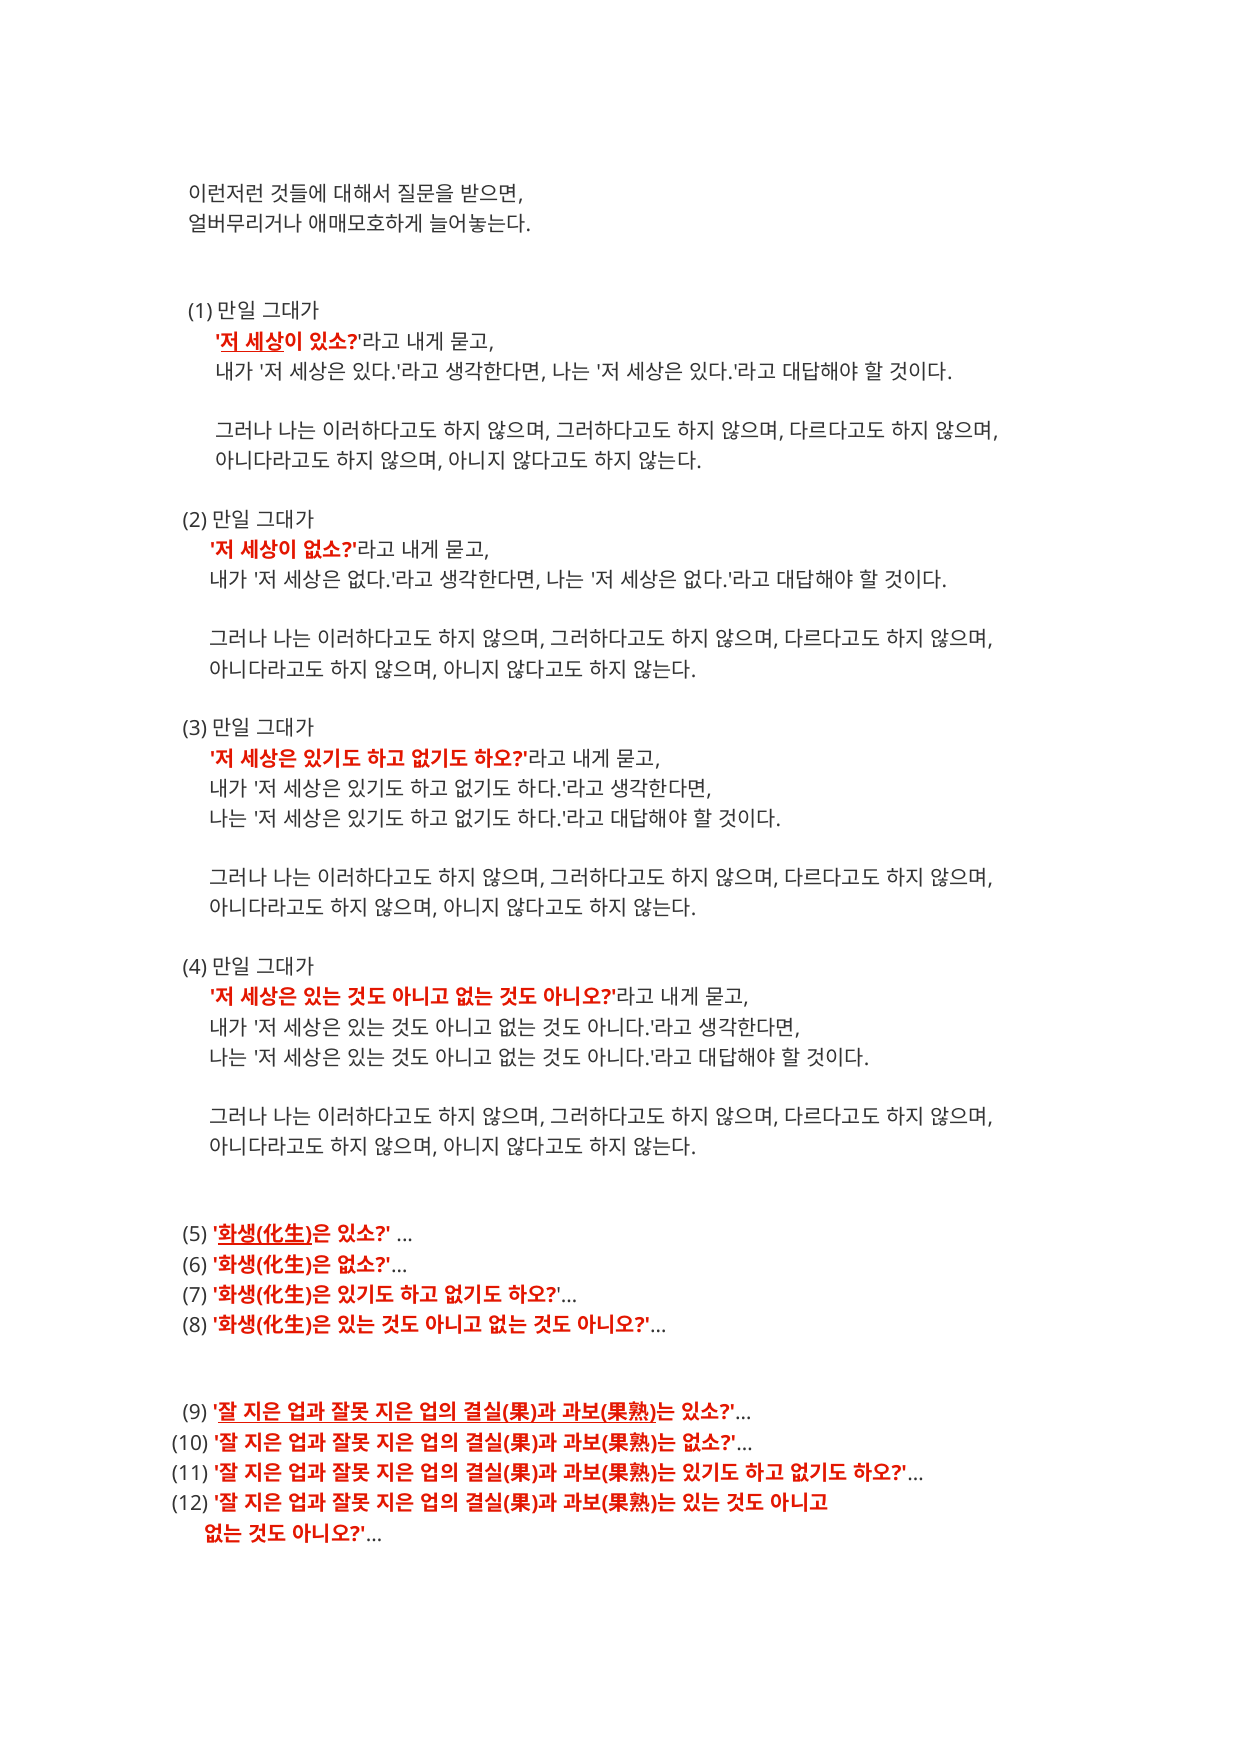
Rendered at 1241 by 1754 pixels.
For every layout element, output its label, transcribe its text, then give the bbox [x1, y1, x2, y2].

text (12) '잘 지은 업과 잘못 지은 업의 결실(果)과 과보(果熟)는 있는 것도 아니고 [150, 1487, 1090, 1517]
text '저 세상은 있기도 하고 없기도 하오?'라고 내게 묻고, [150, 742, 1090, 772]
text 아니다라고도 하지 않으며, 아니지 않다고도 하지 않는다. [150, 1130, 1090, 1161]
text 내가 '저 세상은 있는 것도 아니고 없는 것도 아니다.'라고 생각한다면, [150, 1011, 1090, 1041]
text 아니다라고도 하지 않으며, 아니지 않다고도 하지 않는다. [150, 444, 1090, 475]
text 내가 '저 세상은 없다.'라고 생각한다면, 나는 '저 세상은 없다.'라고 대답해야 할 것이다. [150, 564, 1090, 594]
text (1) 만일 그대가 [150, 295, 1090, 325]
text (4) 만일 그대가 [150, 950, 1090, 981]
text 그러나 나는 이러하다고도 하지 않으며, 그러하다고도 하지 않으며, 다르다고도 하지 않으며, [150, 622, 1090, 653]
text 아니다라고도 하지 않으며, 아니지 않다고도 하지 않는다. [150, 892, 1090, 922]
text 내가 '저 세상은 있기도 하고 없기도 하다.'라고 생각한다면, [150, 772, 1090, 802]
text 그러나 나는 이러하다고도 하지 않으며, 그러하다고도 하지 않으며, 다르다고도 하지 않으며, [150, 414, 1090, 444]
text 없는 것도 아니오?'… [150, 1517, 1090, 1547]
text (3) 만일 그대가 [150, 712, 1090, 742]
text 이런저런 것들에 대해서 질문을 받으면, [150, 177, 1090, 207]
text 그러나 나는 이러하다고도 하지 않으며, 그러하다고도 하지 않으며, 다르다고도 하지 않으며, [150, 861, 1090, 892]
text (10) '잘 지은 업과 잘못 지은 업의 결실(果)과 과보(果熟)는 없소?'… [150, 1426, 1090, 1456]
text 나는 '저 세상은 있는 것도 아니고 없는 것도 아니다.'라고 대답해야 할 것이다. [150, 1041, 1090, 1072]
text '저 세상이 있소?'라고 내게 묻고, [150, 325, 1090, 355]
text 나는 '저 세상은 있기도 하고 없기도 하다.'라고 대답해야 할 것이다. [150, 802, 1090, 833]
text (11) '잘 지은 업과 잘못 지은 업의 결실(果)과 과보(果熟)는 있기도 하고 없기도 하오?'… [150, 1456, 1090, 1487]
text 얼버무리거나 애매모호하게 늘어놓는다. [150, 207, 1090, 238]
text '저 세상이 없소?'라고 내게 묻고, [150, 533, 1090, 564]
text (9) '잘 지은 업과 잘못 지은 업의 결실(果)과 과보(果熟)는 있소?'… [150, 1396, 1090, 1426]
text (2) 만일 그대가 [150, 503, 1090, 533]
text (8) '화생(化生)은 있는 것도 아니고 없는 것도 아니오?'… [150, 1308, 1090, 1339]
text (7) '화생(化生)은 있기도 하고 없기도 하오?'… [150, 1278, 1090, 1308]
text (6) '화생(化生)은 없소?'… [150, 1248, 1090, 1278]
text '저 세상은 있는 것도 아니고 없는 것도 아니오?'라고 내게 묻고, [150, 981, 1090, 1011]
text 그러나 나는 이러하다고도 하지 않으며, 그러하다고도 하지 않으며, 다르다고도 하지 않으며, [150, 1100, 1090, 1130]
text 내가 '저 세상은 있다.'라고 생각한다면, 나는 '저 세상은 있다.'라고 대답해야 할 것이다. [150, 355, 1090, 386]
text 아니다라고도 하지 않으며, 아니지 않다고도 하지 않는다. [150, 653, 1090, 683]
text (5) '화생(化生)은 있소?' ... [150, 1217, 1090, 1248]
